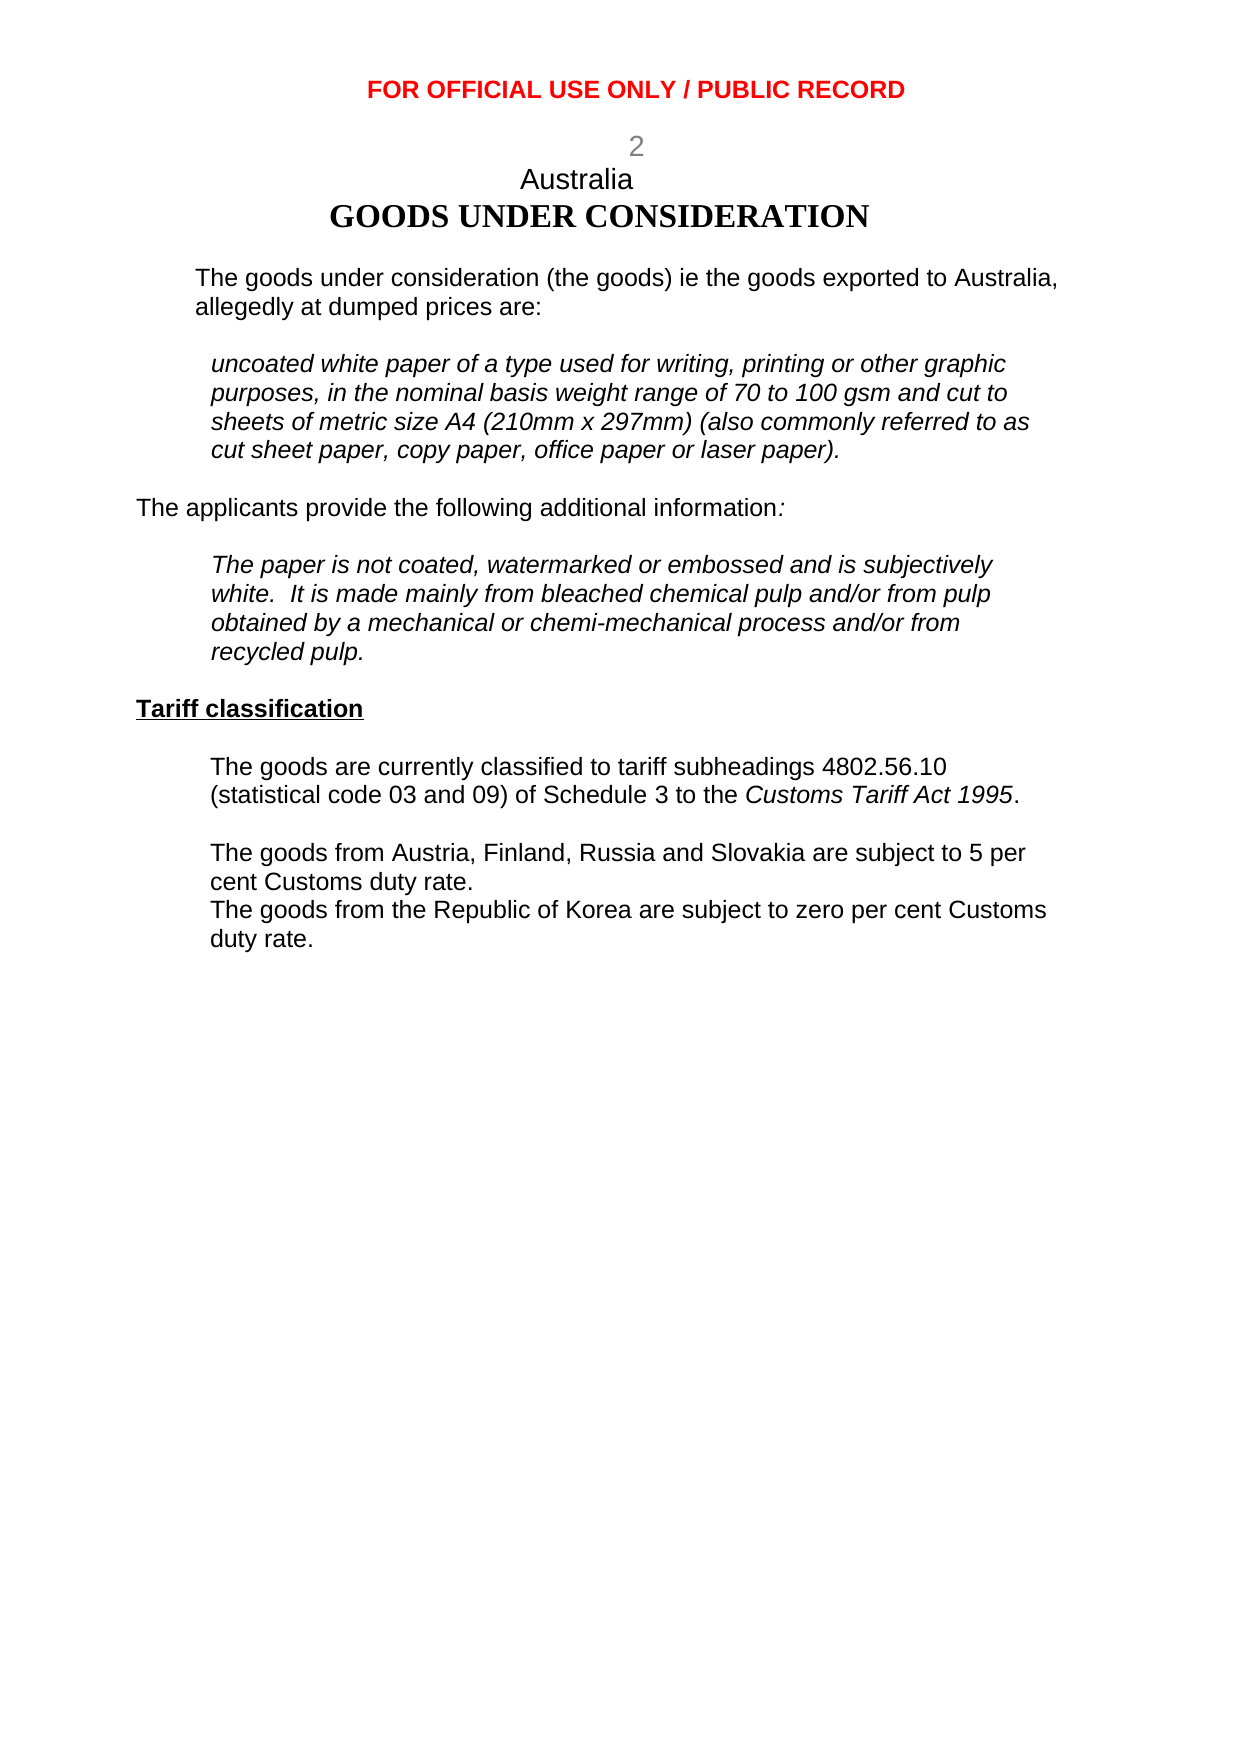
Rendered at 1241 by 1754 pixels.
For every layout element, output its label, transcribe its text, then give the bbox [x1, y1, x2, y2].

text The paper is not coated, watermarked or embossed and is subjectively white. It is made mainly from bleached chemical pulp and/or from pulp obtained by a mechanical or chemi-mechanical process and/or from recycled pulp. [211, 551, 1063, 666]
subtitle Goods under consideration [136, 196, 1063, 234]
text The goods under consideration (the goods) ie the goods exported to Australia, allegedly at dumped prices are: [195, 263, 1063, 321]
text The goods are currently classified to tariff subheadings 4802.56.10 (statistical code 03 and 09) of Schedule 3 to the Customs Tariff Act 1995. [210, 752, 1063, 809]
text The goods from Austria, Finland, Russia and Slovakia are subject to 5 per cent Customs duty rate. [210, 838, 1063, 896]
text Tariff classification [136, 694, 1063, 723]
text The goods from the Republic of Korea are subject to zero per cent Customs duty rate. [210, 896, 1063, 953]
text uncoated white paper of a type used for writing, printing or other graphic purposes, in the nominal basis weight range of 70 to 100 gsm and cut to sheets of metric size A4 (210mm x 297mm) (also commonly referred to as cut sheet paper, copy paper, office paper or laser paper). [211, 349, 1063, 464]
text Australia [443, 131, 1063, 196]
text The applicants provide the following additional information: [136, 493, 1063, 522]
